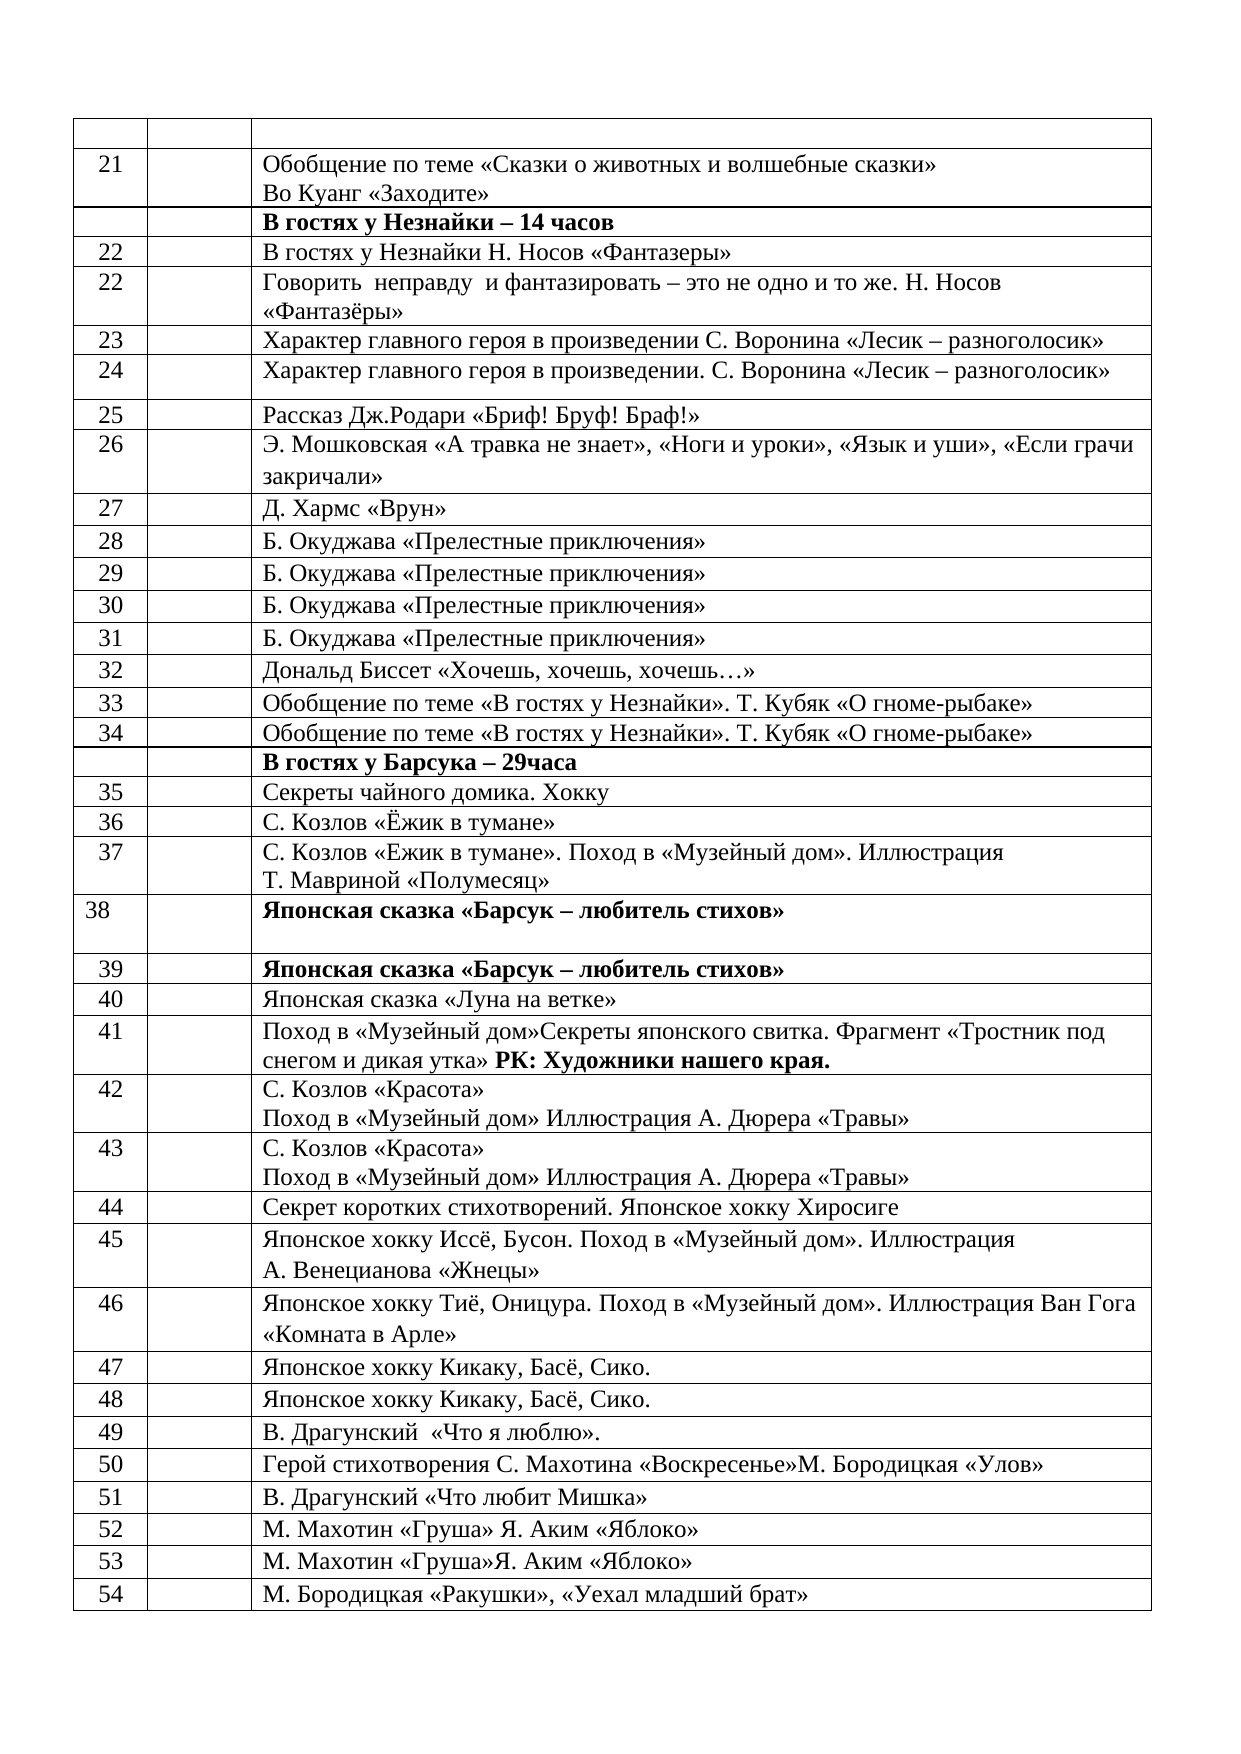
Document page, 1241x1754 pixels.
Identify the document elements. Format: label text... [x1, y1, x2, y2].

table_cell 41 [74, 1016, 147, 1073]
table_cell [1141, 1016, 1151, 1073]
table_cell Японская сказка «Луна на ветке» [252, 984, 1151, 1015]
table_cell Японское хокку Кикаку, Басё, Сико. [252, 1352, 1151, 1383]
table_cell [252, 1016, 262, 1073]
table_cell [148, 1352, 251, 1383]
table_cell 50 [74, 1449, 147, 1481]
table_cell Секрет коротких стихотворений. Японское хокку Хиросиге [252, 1192, 1151, 1223]
table_cell М. Махотин «Груша»Я. Аким «Яблоко» [252, 1546, 1151, 1578]
table_cell 47 [74, 1352, 147, 1383]
table_cell [148, 1288, 251, 1351]
table_cell [148, 895, 251, 953]
table_cell [148, 1224, 251, 1287]
table_cell [74, 208, 147, 236]
table_cell [148, 655, 251, 687]
table_cell Обобщение по теме «Сказки о животных и волшебные сказки» Во Куанг «Заходите» [252, 149, 1151, 206]
table_cell Характер главного героя в произведении. С. Воронина «Лесик – разноголосик» [252, 355, 1151, 399]
table_cell [148, 149, 251, 206]
table_cell 40 [74, 984, 147, 1015]
table_cell [148, 1514, 251, 1545]
table_cell [148, 1016, 251, 1073]
table_cell 37 [74, 837, 147, 894]
table_cell 46 [74, 1288, 147, 1351]
table_cell Обобщение по теме «В гостях у Незнайки». Т. Кубяк «О гноме-рыбаке» [252, 688, 1151, 717]
table_cell Характер главного героя в произведении С. Воронина «Лесик – разноголосик» [252, 326, 1151, 354]
table_cell Рассказ Дж.Родари «Бриф! Бруф! Браф!» [252, 400, 1151, 428]
table_cell В. Драгунский «Что я люблю». [252, 1417, 1151, 1448]
table_cell 22 [74, 267, 147, 324]
table_cell М. Бородицкая «Ракушки», «Уехал младший брат» [252, 1579, 1151, 1610]
table_cell В. Драгунский «Что любит Мишка» [252, 1482, 1151, 1513]
table_cell Герой стихотворения С. Махотина «Воскресенье»М. Бородицкая «Улов» [252, 1449, 1151, 1481]
table_cell 34 [74, 718, 147, 746]
table_cell [148, 984, 251, 1015]
table_cell Секреты чайного домика. Хокку [252, 777, 1151, 806]
table_cell [148, 777, 251, 806]
table_cell [148, 1133, 251, 1191]
table_cell [74, 748, 147, 776]
table_cell [148, 688, 251, 717]
table_cell [148, 1449, 251, 1481]
table_cell [148, 1417, 251, 1448]
table_cell [148, 430, 251, 492]
table_cell [148, 1192, 251, 1223]
table_cell [148, 208, 251, 236]
table_cell [148, 1482, 251, 1513]
table_cell Японское хокку Тиё, Оницура. Поход в «Музейный дом». Иллюстрация Ван Гога «Комната в Арле» [252, 1288, 1151, 1351]
table_cell 52 [74, 1514, 147, 1545]
table_cell Японское хокку Кикаку, Басё, Сико. [252, 1384, 1151, 1416]
table_cell 29 [74, 558, 147, 589]
table_cell [148, 748, 251, 776]
table_cell [148, 526, 251, 557]
table_cell Говорить неправду и фантазировать – это не одно и то же. Н. Носов «Фантазёры» [252, 267, 1151, 324]
table_cell [148, 591, 251, 622]
table_cell 20 [74, 119, 147, 148]
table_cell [252, 119, 1151, 148]
table_cell С. Козлов «Красота» Поход в «Музейный дом» Иллюстрация А. Дюрера «Травы» [252, 1133, 1151, 1191]
table_cell 39 [74, 954, 147, 983]
table_cell [148, 400, 251, 428]
table_cell 45 [74, 1224, 147, 1287]
table_cell М. Махотин «Груша» Я. Аким «Яблоко» [252, 1514, 1151, 1545]
table_cell Японская сказка «Барсук – любитель стихов» [252, 895, 1151, 953]
table_cell [148, 237, 251, 266]
table_cell [148, 1384, 251, 1416]
table_cell 51 [74, 1482, 147, 1513]
table_cell 23 [74, 326, 147, 354]
table_cell 54 [74, 1579, 147, 1610]
table_cell Д. Хармс «Врун» [252, 494, 1151, 525]
table_cell 24 [74, 355, 147, 399]
table_cell [148, 954, 251, 983]
table_cell [148, 837, 251, 894]
table_cell [148, 807, 251, 836]
table_cell 38 [74, 895, 147, 953]
table_cell 33 [74, 688, 147, 717]
table_cell 31 [74, 623, 147, 654]
table_cell [148, 1546, 251, 1578]
table_cell [148, 1579, 251, 1610]
table_cell Японское хокку Иссё, Бусон. Поход в «Музейный дом». Иллюстрация А. Венецианова «Жнецы» [252, 1224, 1151, 1287]
table_cell С. Козлов «Ежик в тумане». Поход в «Музейный дом». Иллюстрация Т. Мавриной «Полумесяц» [252, 837, 1151, 894]
table_cell 48 [74, 1384, 147, 1416]
table_cell 43 [74, 1133, 147, 1191]
table_cell [148, 119, 251, 148]
table_cell Б. Окуджава «Прелестные приключения» [252, 558, 1151, 589]
table_cell 35 [74, 777, 147, 806]
table_cell [148, 623, 251, 654]
table_cell 27 [74, 494, 147, 525]
table_cell Э. Мошковская «А травка не знает», «Ноги и уроки», «Язык и уши», «Если грачи закричали» [252, 430, 1151, 492]
table_cell [148, 355, 251, 399]
table_cell 28 [74, 526, 147, 557]
table_cell 36 [74, 807, 147, 836]
table_cell [148, 718, 251, 746]
table_cell 42 [74, 1075, 147, 1132]
table_cell Б. Окуджава «Прелестные приключения» [252, 526, 1151, 557]
table_cell 44 [74, 1192, 147, 1223]
table_cell Б. Окуджава «Прелестные приключения» [252, 623, 1151, 654]
table_cell [148, 558, 251, 589]
table_cell 22 [74, 237, 147, 266]
table_cell [148, 494, 251, 525]
table_cell [148, 1075, 251, 1132]
table_cell 21 [74, 149, 147, 206]
table_cell Б. Окуджава «Прелестные приключения» [252, 591, 1151, 622]
table_cell Обобщение по теме «В гостях у Незнайки». Т. Кубяк «О гноме-рыбаке» [252, 718, 1151, 746]
table_cell 30 [74, 591, 147, 622]
table_cell [148, 326, 251, 354]
table_cell 26 [74, 430, 147, 492]
table_cell С. Козлов «Ёжик в тумане» [252, 807, 1151, 836]
table_cell 32 [74, 655, 147, 687]
table_cell 25 [74, 400, 147, 428]
table_cell Японская сказка «Барсук – любитель стихов» [252, 954, 1151, 983]
table_cell [148, 267, 251, 324]
table_cell В гостях у Незнайки – 14 часов [252, 208, 1151, 236]
table_cell 53 [74, 1546, 147, 1578]
table_cell 49 [74, 1417, 147, 1448]
table_cell С. Козлов «Красота» Поход в «Музейный дом» Иллюстрация А. Дюрера «Травы» [252, 1075, 1151, 1132]
table_cell Дональд Биссет «Хочешь, хочешь, хочешь…» [252, 655, 1151, 687]
table_cell В гостях у Незнайки Н. Носов «Фантазеры» [252, 237, 1151, 266]
table_cell В гостях у Барсука – 29часа [252, 748, 1151, 776]
